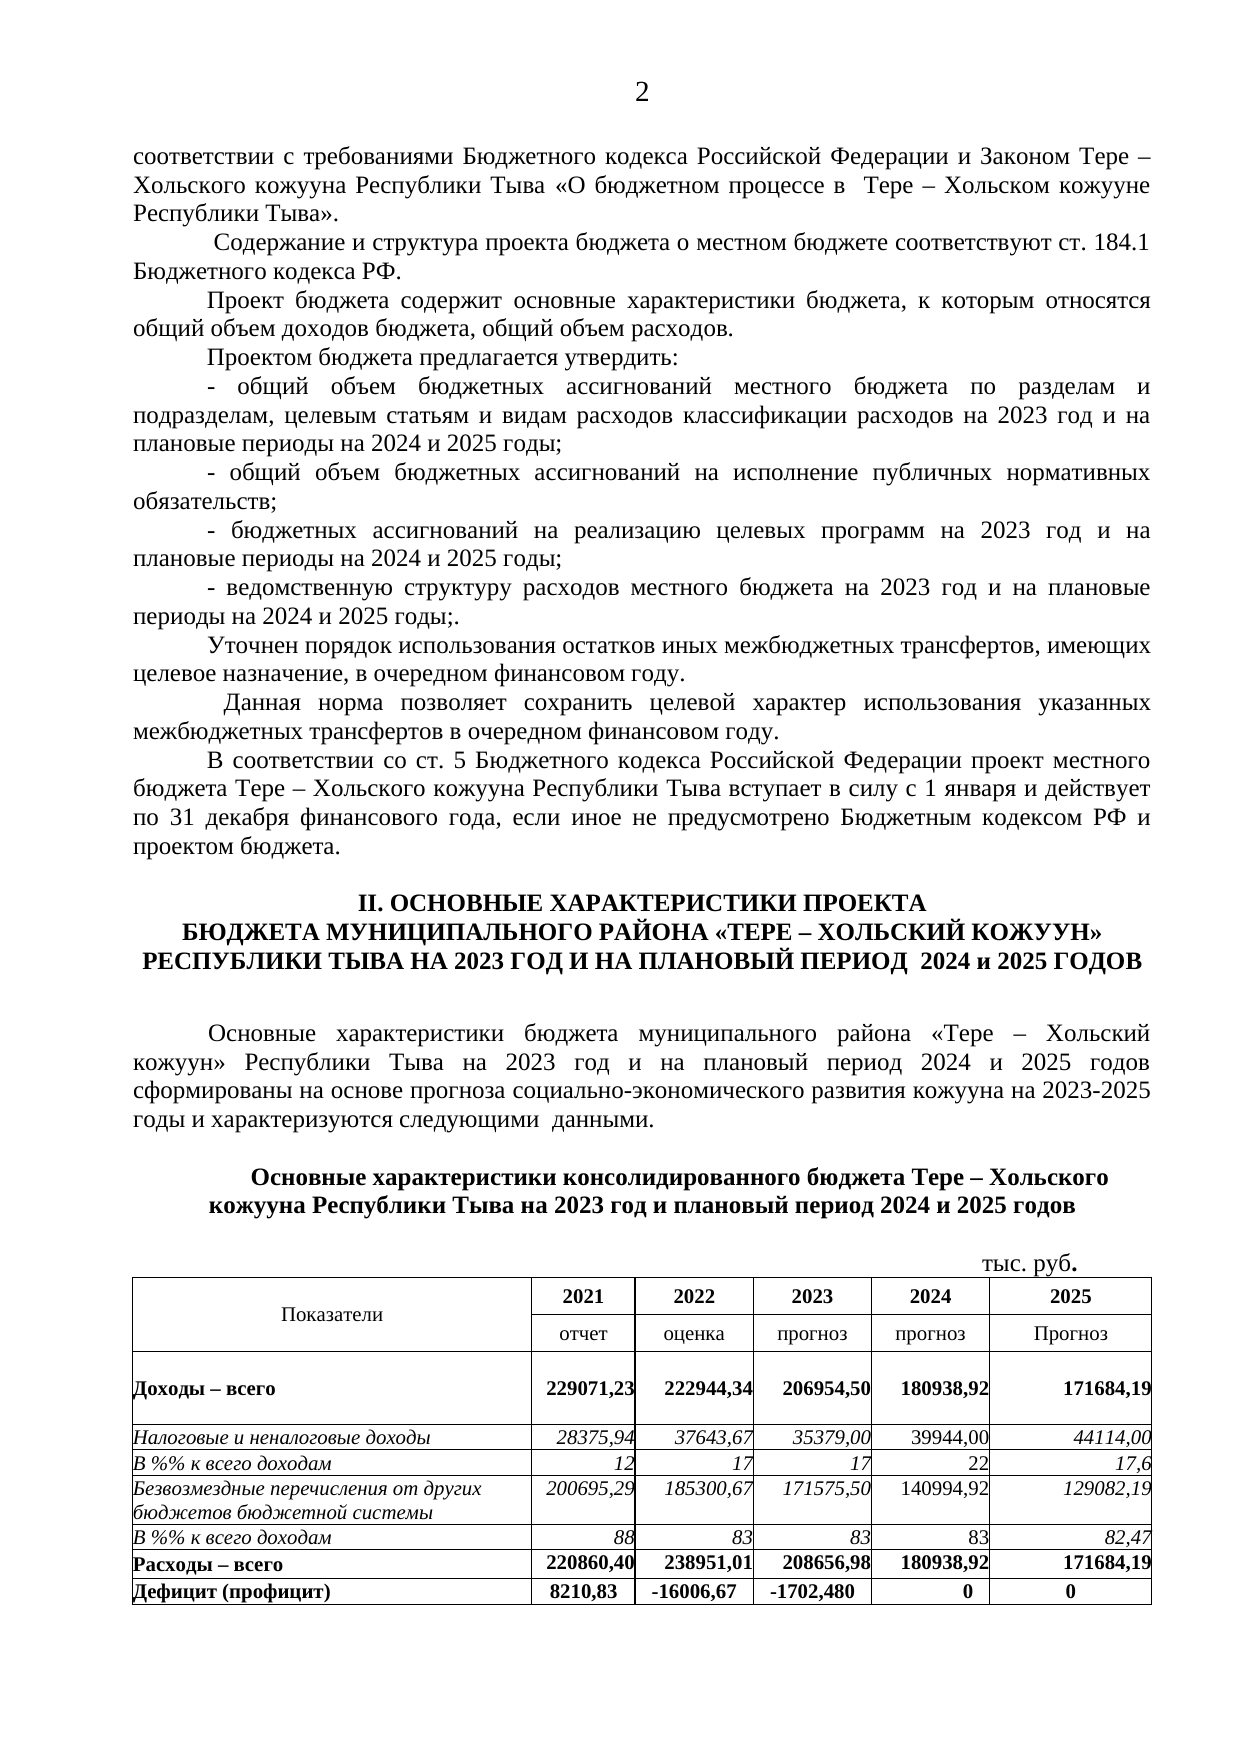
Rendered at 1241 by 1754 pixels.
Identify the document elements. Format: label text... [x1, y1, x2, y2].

table_cell 220860,40 [532, 1550, 634, 1578]
table_header 2021 [532, 1278, 634, 1314]
text Проектом бюджета предлагается утвердить: [133, 342, 1152, 371]
table_cell 82,47 [990, 1525, 1151, 1549]
table_cell 12 [532, 1450, 634, 1474]
table_cell 222944,34 [636, 1352, 753, 1424]
text Проект бюджета содержит основные характеристики бюджета, к которым относятся общий объем доходов бюджета, общий объем расходов. [133, 285, 1152, 342]
table_cell 140994,92 [872, 1476, 989, 1524]
table_cell 206954,50 [754, 1352, 871, 1424]
text В соответствии со ст. 5 Бюджетного кодекса Российской Федерации проект местного бюджета Тере – Хольского кожууна Республики Тыва вступает в силу с 1 января и действует по 31 декабря финансового года, если иное не предусмотрено Бюджетным кодексом РФ и проектом бюджета. [133, 745, 1152, 860]
table_cell Расходы – всего [133, 1550, 531, 1578]
table_cell 37643,67 [636, 1425, 753, 1449]
table_header Показатели [133, 1278, 531, 1351]
table_cell -1702,480 [754, 1579, 871, 1603]
table_cell Безвозмездные перечисления от других бюджетов бюджетной системы [133, 1476, 531, 1524]
list тыс. руб. [133, 1248, 1077, 1277]
text II. ОСНОВНЫЕ ХАРАКТЕРИСТИКИ ПРОЕКТА [133, 888, 1152, 917]
text - ведомственную структуру расходов местного бюджета на 2023 год и на плановые периоды на 2024 и 2025 годы;. [133, 572, 1152, 630]
table_cell 200695,29 [532, 1476, 634, 1524]
text Уточнен порядок использования остатков иных межбюджетных трансфертов, имеющих целевое назначение, в очередном финансовом году. [133, 630, 1152, 687]
text Основные характеристики бюджета муниципального района «Тере – Хольский кожуун» Республики Тыва на 2023 год и на плановый период 2024 и 2025 годов сформированы на основе прогноза социально-экономического развития кожууна на 2023-2025 годы и характеризуются следующими данными. [133, 1018, 1152, 1133]
text БЮДЖЕТА МУНИЦИПАЛЬНОГО РАЙОНА «ТЕРЕ – ХОЛЬСКИЙ КОЖУУН» РЕСПУБЛИКИ ТЫВА НА 2023 ГОД И НА ПЛАНОВЫЙ ПЕРИОД 2024 и 2025 ГОДОВ [133, 917, 1152, 975]
table_cell 44114,00 [990, 1425, 1151, 1449]
table_header 2023 [754, 1278, 871, 1314]
text - бюджетных ассигнований на реализацию целевых программ на 2023 год и на плановые периоды на 2024 и 2025 годы; [133, 515, 1152, 572]
table_cell В %% к всего доходам [133, 1525, 531, 1549]
table_cell Дефицит (профицит) [133, 1579, 531, 1603]
text Данная норма позволяет сохранить целевой характер использования указанных межбюджетных трансфертов в очередном финансовом году. [133, 687, 1152, 745]
table_header 2025 [990, 1278, 1151, 1314]
table_header 2022 [636, 1278, 753, 1314]
table_cell 208656,98 [754, 1550, 871, 1578]
title Содержание и структура проекта бюджета о местном бюджете соответствуют ст. 184.1 Бюджетного кодекса РФ. [133, 227, 1152, 285]
table_cell 17 [754, 1450, 871, 1474]
table_cell 83 [636, 1525, 753, 1549]
table_cell 22 [872, 1450, 989, 1474]
table_cell 129082,19 [990, 1476, 1151, 1524]
table_cell 238951,01 [636, 1550, 753, 1578]
text - общий объем бюджетных ассигнований на исполнение публичных нормативных обязательств; [133, 457, 1152, 515]
table_cell 8210,83 [532, 1579, 634, 1603]
table_cell Прогноз [990, 1315, 1151, 1351]
table_cell Доходы – всего [133, 1352, 531, 1424]
table_cell отчет [532, 1315, 634, 1351]
table_cell 83 [872, 1525, 989, 1549]
table_cell прогноз [754, 1315, 871, 1351]
table_cell 39944,00 [872, 1425, 989, 1449]
table_cell 180938,92 [872, 1352, 989, 1424]
table_cell 229071,23 [532, 1352, 634, 1424]
table_cell 35379,00 [754, 1425, 871, 1449]
table_cell 0 [872, 1579, 989, 1603]
table_cell 28375,94 [532, 1425, 634, 1449]
table_cell прогноз [872, 1315, 989, 1351]
table_header 2024 [872, 1278, 989, 1314]
table_cell 180938,92 [872, 1550, 989, 1578]
table_cell 88 [532, 1525, 634, 1549]
list Основные характеристики консолидированного бюджета Тере – Хольского кожууна Республики Тыва на 2023 год и плановый период 2024 и 2025 годов [133, 1162, 1152, 1219]
table_cell оценка [636, 1315, 753, 1351]
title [133, 141, 1152, 227]
table_cell 17 [636, 1450, 753, 1474]
table_cell 171684,19 [990, 1550, 1151, 1578]
table_cell В %% к всего доходам [133, 1450, 531, 1474]
table_cell 17,6 [990, 1450, 1151, 1474]
table_cell Налоговые и неналоговые доходы [133, 1425, 531, 1449]
table_cell 171575,50 [754, 1476, 871, 1524]
table_cell 83 [754, 1525, 871, 1549]
table_cell -16006,67 [636, 1579, 753, 1603]
table_cell 171684,19 [990, 1352, 1151, 1424]
table_cell 185300,67 [636, 1476, 753, 1524]
table_cell 0 [990, 1579, 1151, 1603]
text - общий объем бюджетных ассигнований местного бюджета по разделам и подразделам, целевым статьям и видам расходов классификации расходов на 2023 год и на плановые периоды на 2024 и 2025 годы; [133, 371, 1152, 457]
